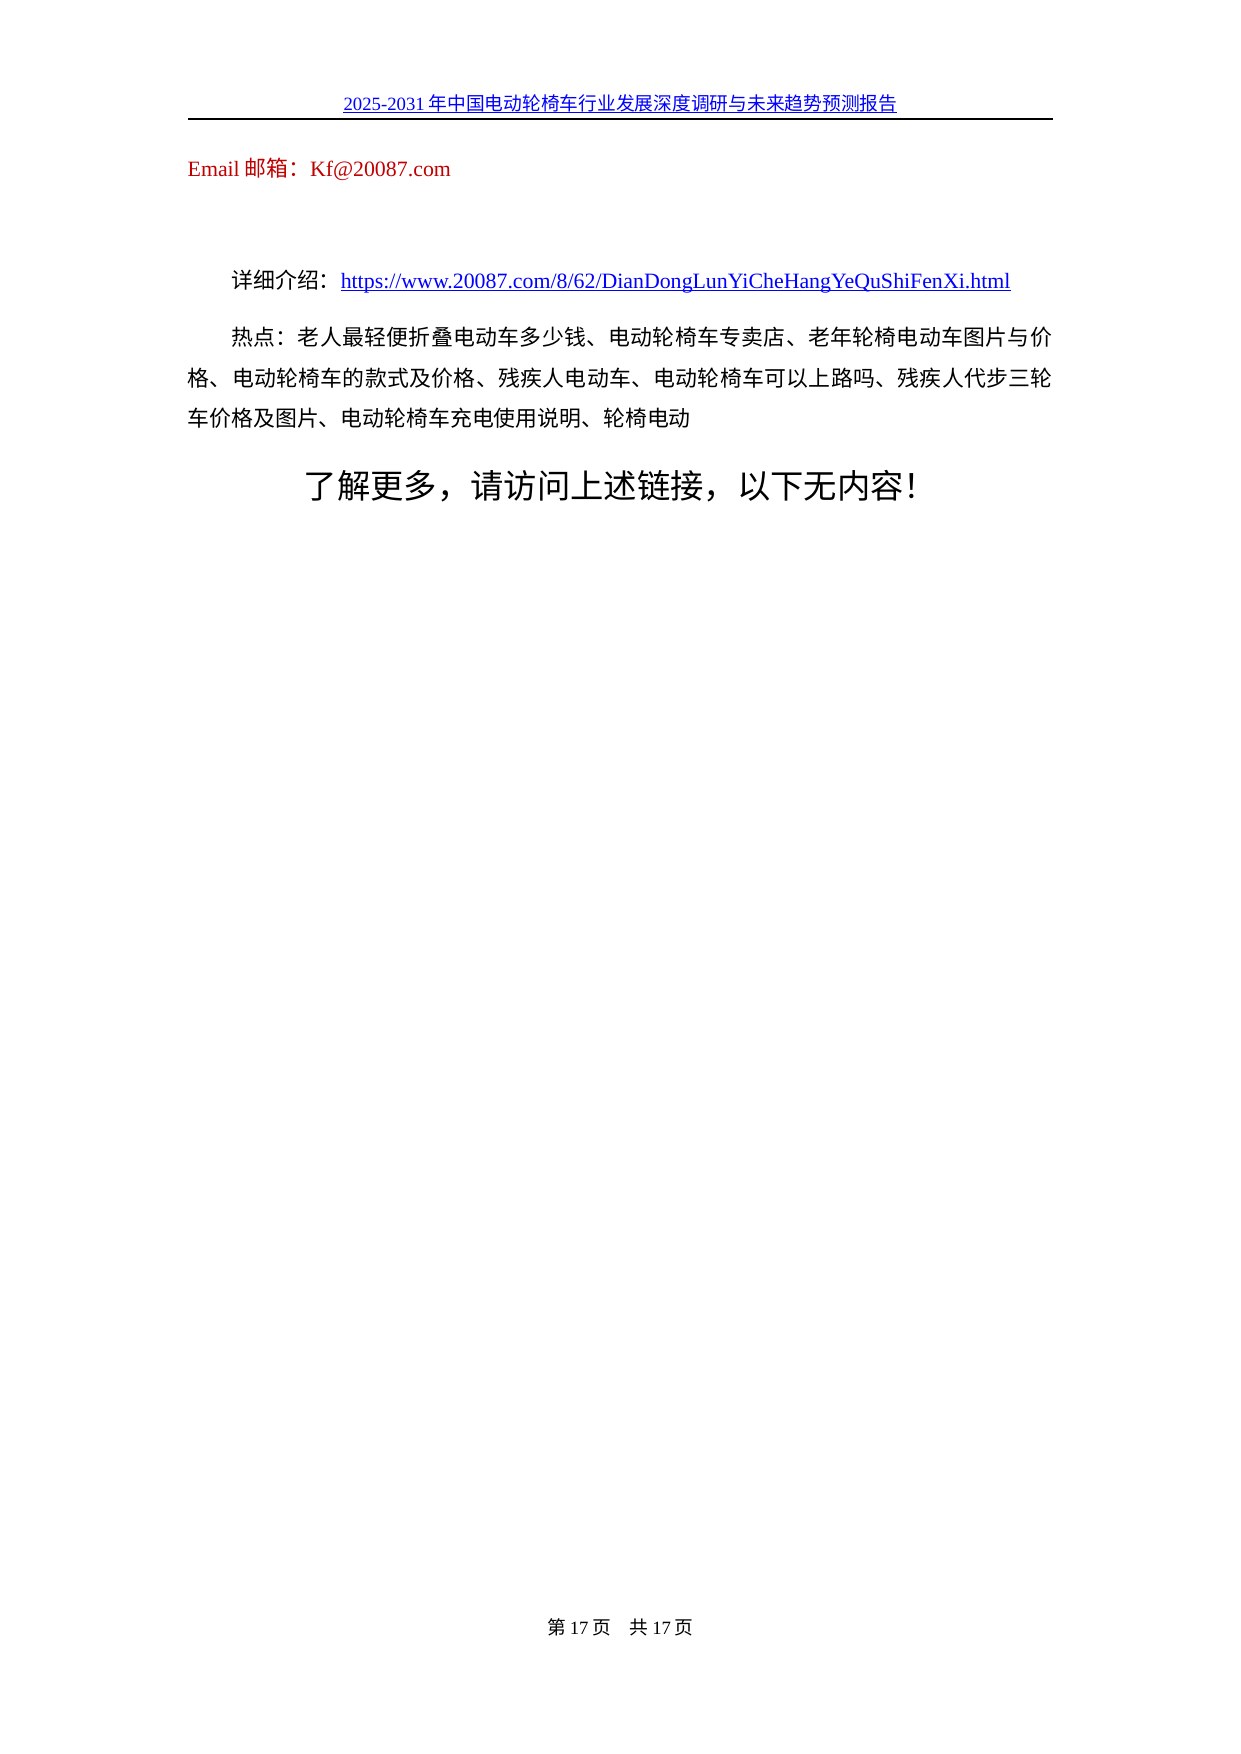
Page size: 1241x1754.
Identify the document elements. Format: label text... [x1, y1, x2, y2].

text 热点：老人最轻便折叠电动车多少钱、电动轮椅车专卖店、老年轮椅电动车图片与价格、电动轮椅车的款式及价格、残疾人电动车、电动轮椅车可以上路吗、残疾人代步三轮车价格及图片、电动轮椅车充电使用说明、轮椅电动 [187, 320, 1053, 433]
text Email邮箱：Kf@20087.com [187, 150, 1053, 183]
text 详细介绍：https://www.20087.com/8/62/DianDongLunYiCheHangYeQuShiFenXi.html [187, 263, 1053, 296]
title 了解更多，请访问上述链接，以下无内容！ [187, 451, 1053, 516]
